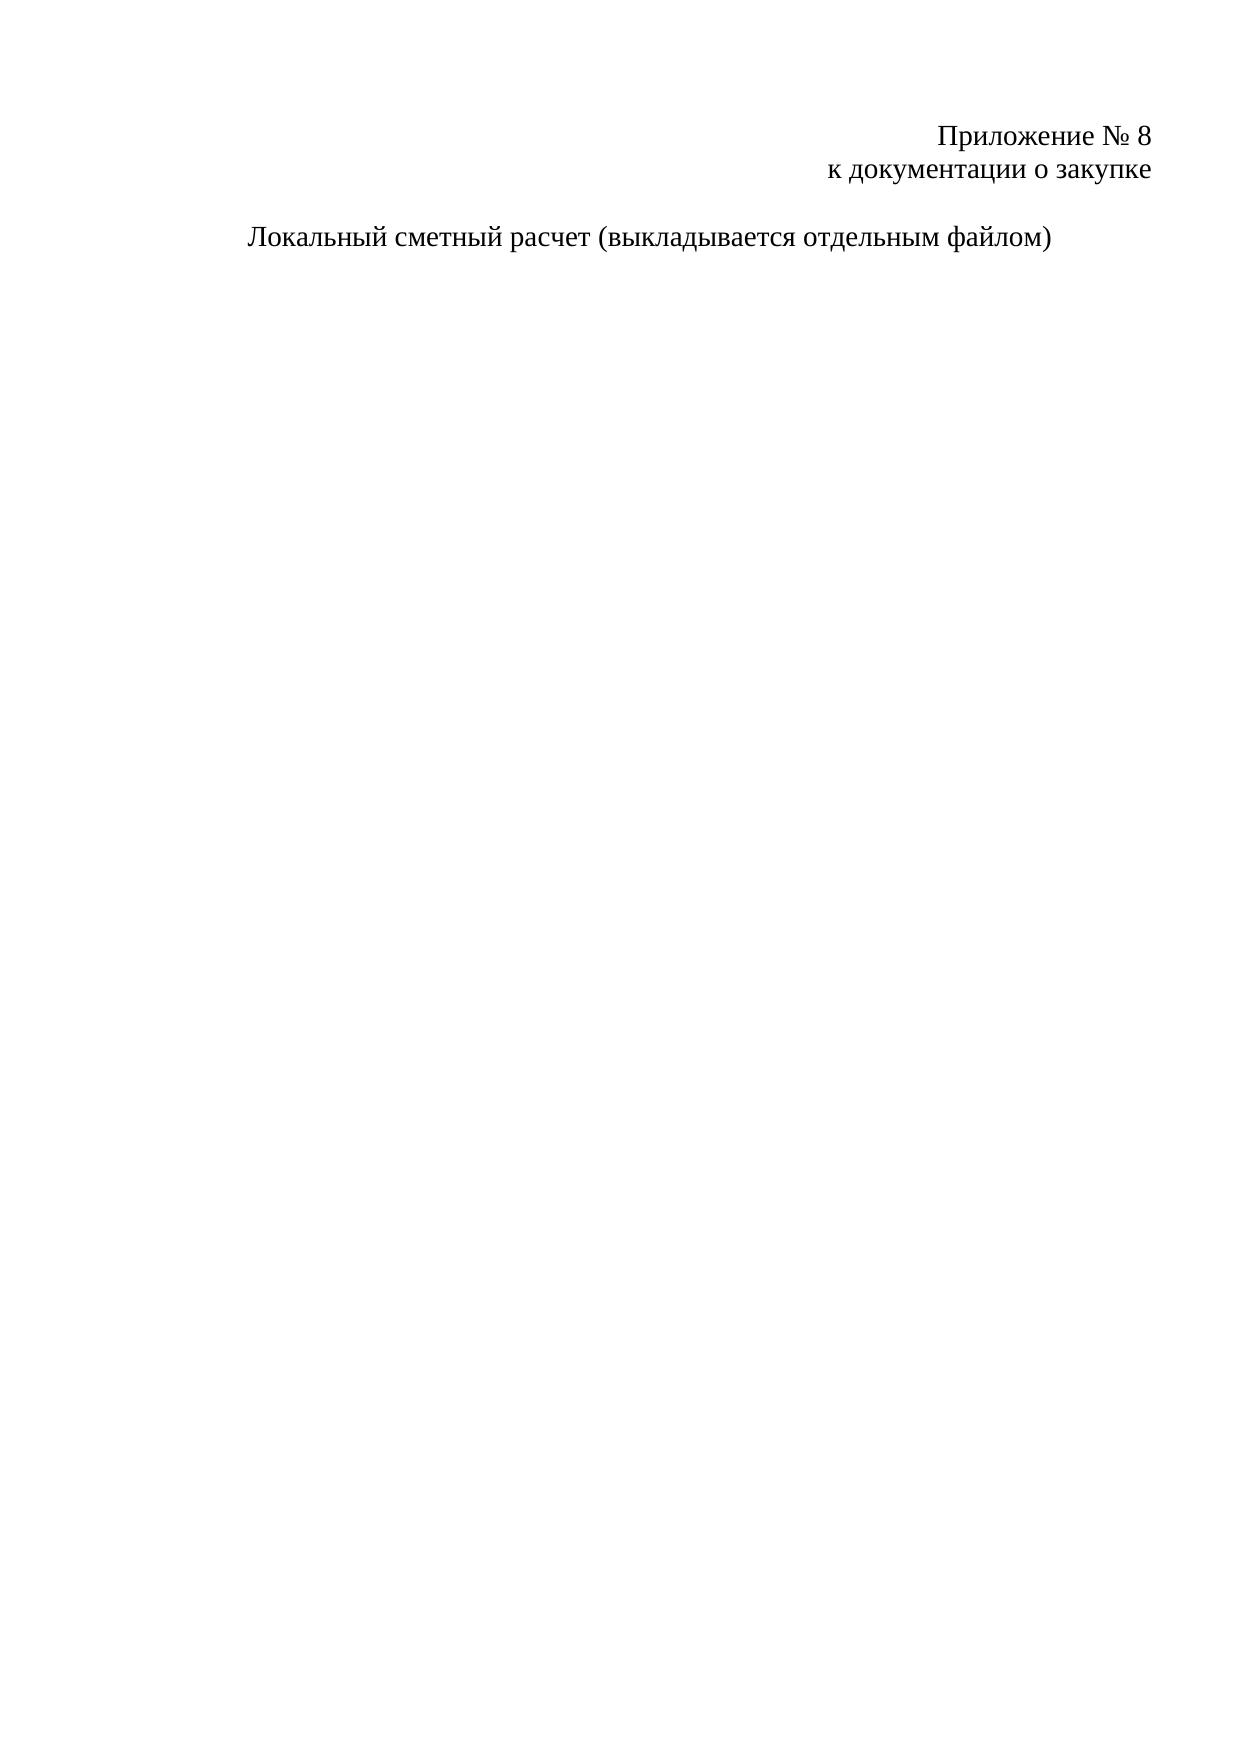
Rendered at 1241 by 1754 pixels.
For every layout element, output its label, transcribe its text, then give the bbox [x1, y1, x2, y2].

text Приложение № 8 [148, 118, 1152, 152]
text Локальный сметный расчет (выкладывается отдельным файлом) [148, 219, 1152, 252]
text к документации о закупке [148, 152, 1152, 185]
